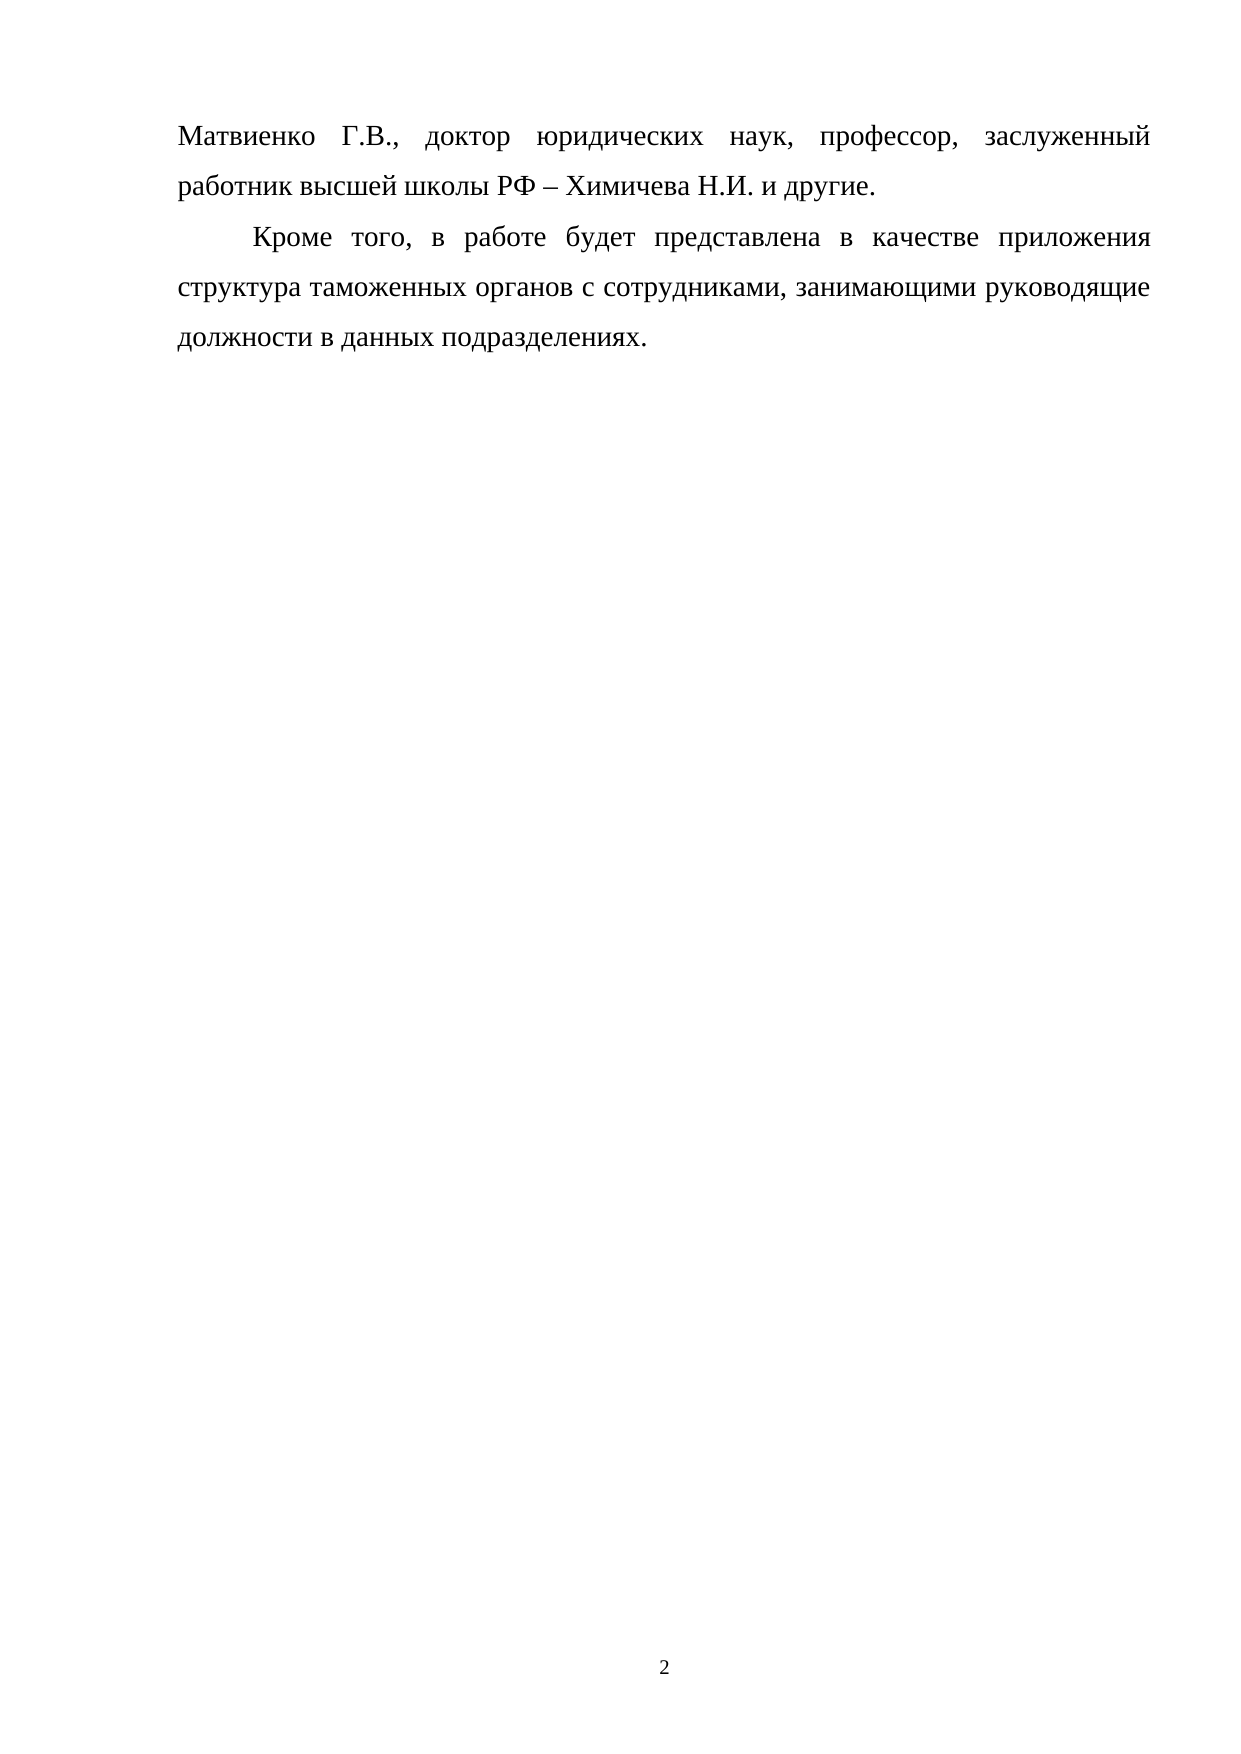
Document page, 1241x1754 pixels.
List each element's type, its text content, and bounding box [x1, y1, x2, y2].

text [177, 118, 1152, 202]
text Кроме того, в работе будет представлена в качестве приложения структура таможенных органов с сотрудниками, занимающими руководящие должности в данных подразделениях. [177, 219, 1152, 353]
